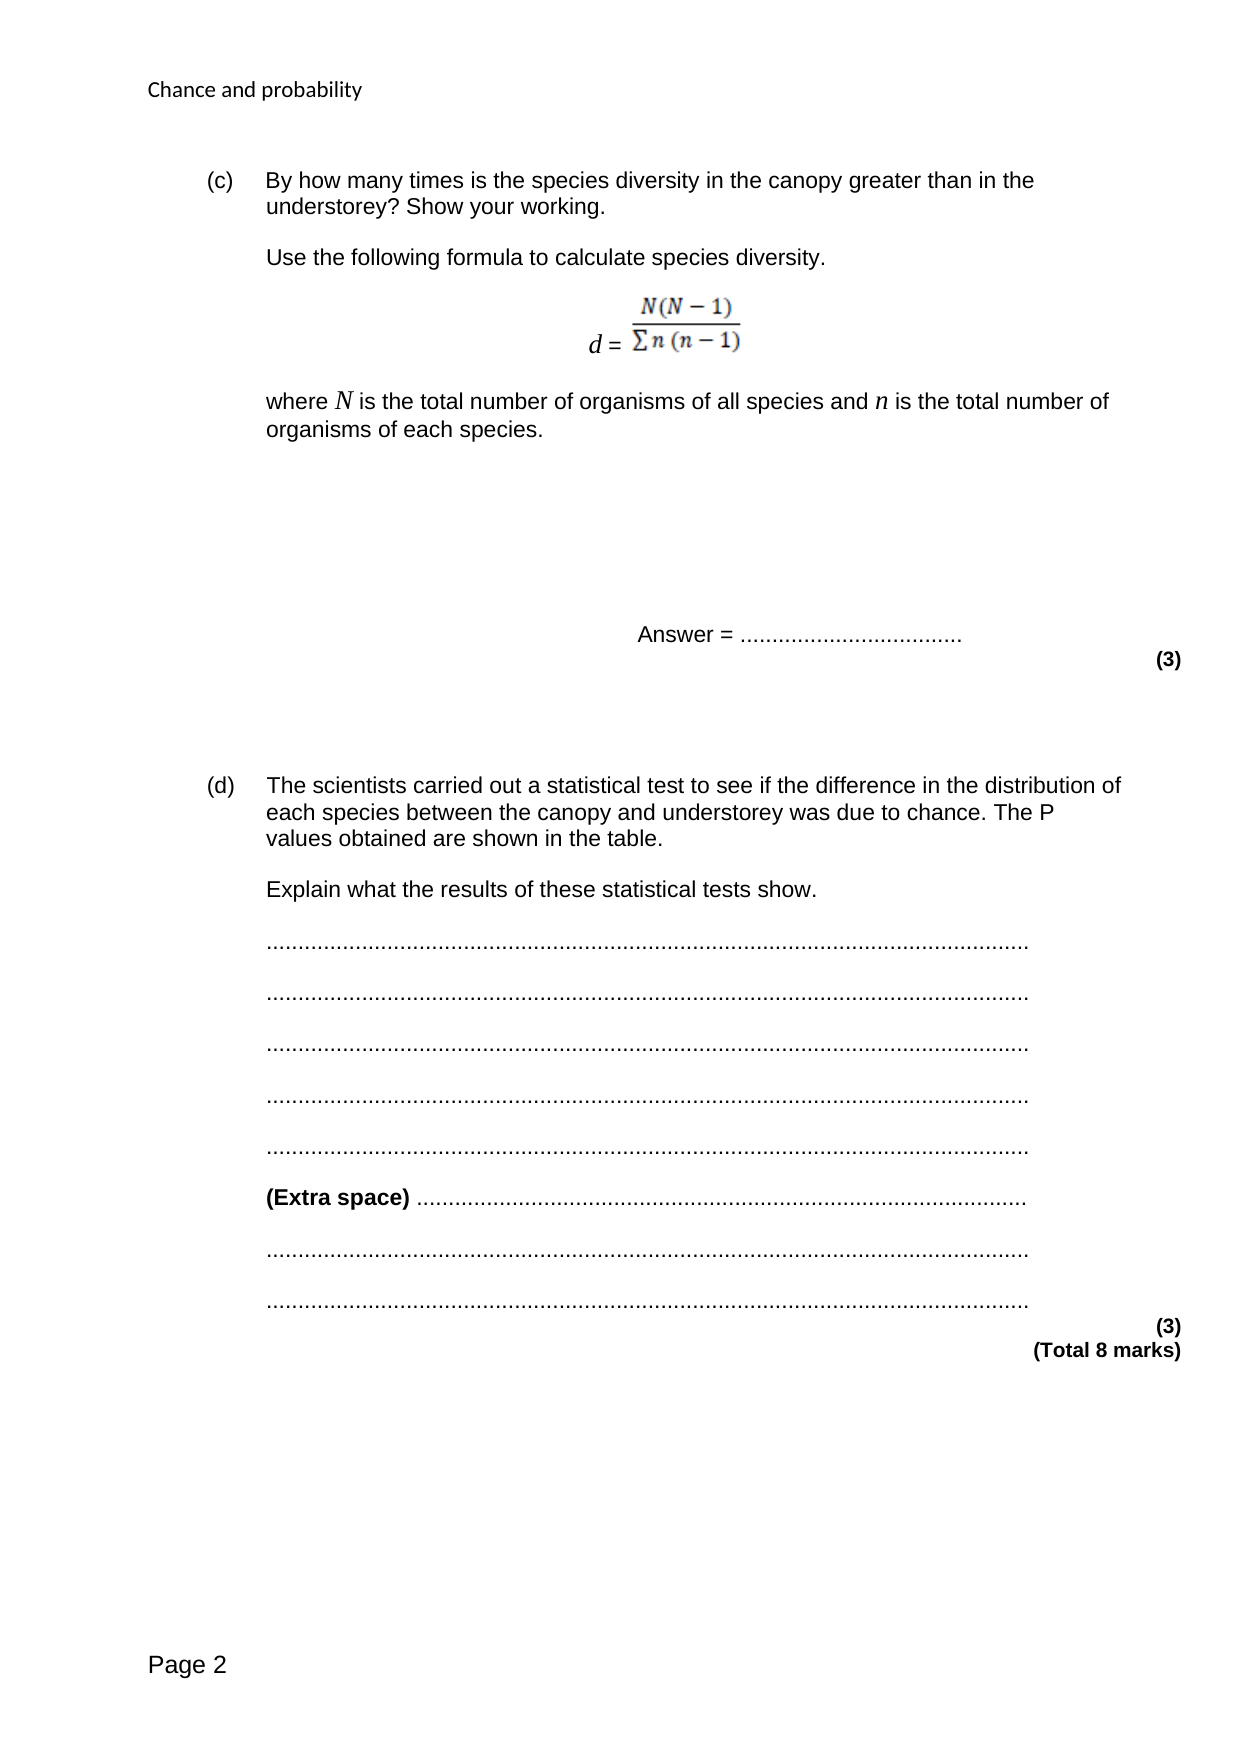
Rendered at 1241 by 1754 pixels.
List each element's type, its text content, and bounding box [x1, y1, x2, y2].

text d = [148, 296, 1181, 359]
text Answer = ................................... [148, 621, 963, 647]
text ........................................................................................................................ [266, 1030, 1122, 1057]
picture [628, 295, 741, 354]
text Use the following formula to calculate species diversity. [266, 244, 1122, 271]
text where N is the total number of organisms of all species and n is the total number of organisms of each species. [266, 384, 1122, 442]
text ........................................................................................................................ [266, 1133, 1122, 1159]
text ........................................................................................................................ [266, 1287, 1122, 1313]
text (c) By how many times is the species diversity in the canopy greater than in the understorey? Show your working. [207, 167, 1122, 219]
text ........................................................................................................................ [266, 928, 1122, 954]
text (3) [148, 647, 1181, 671]
text Explain what the results of these statistical tests show. [266, 876, 1122, 903]
text (Extra space) ................................................................................................ [266, 1184, 1122, 1211]
text ........................................................................................................................ [266, 979, 1122, 1005]
text (3) [148, 1313, 1181, 1337]
text (d) The scientists carried out a statistical test to see if the difference in the distribution of each species between the canopy and understorey was due to chance. The P values obtained are shown in the table. [207, 772, 1122, 851]
text ........................................................................................................................ [266, 1082, 1122, 1108]
text ........................................................................................................................ [266, 1236, 1122, 1262]
text (Total 8 marks) [148, 1337, 1181, 1361]
